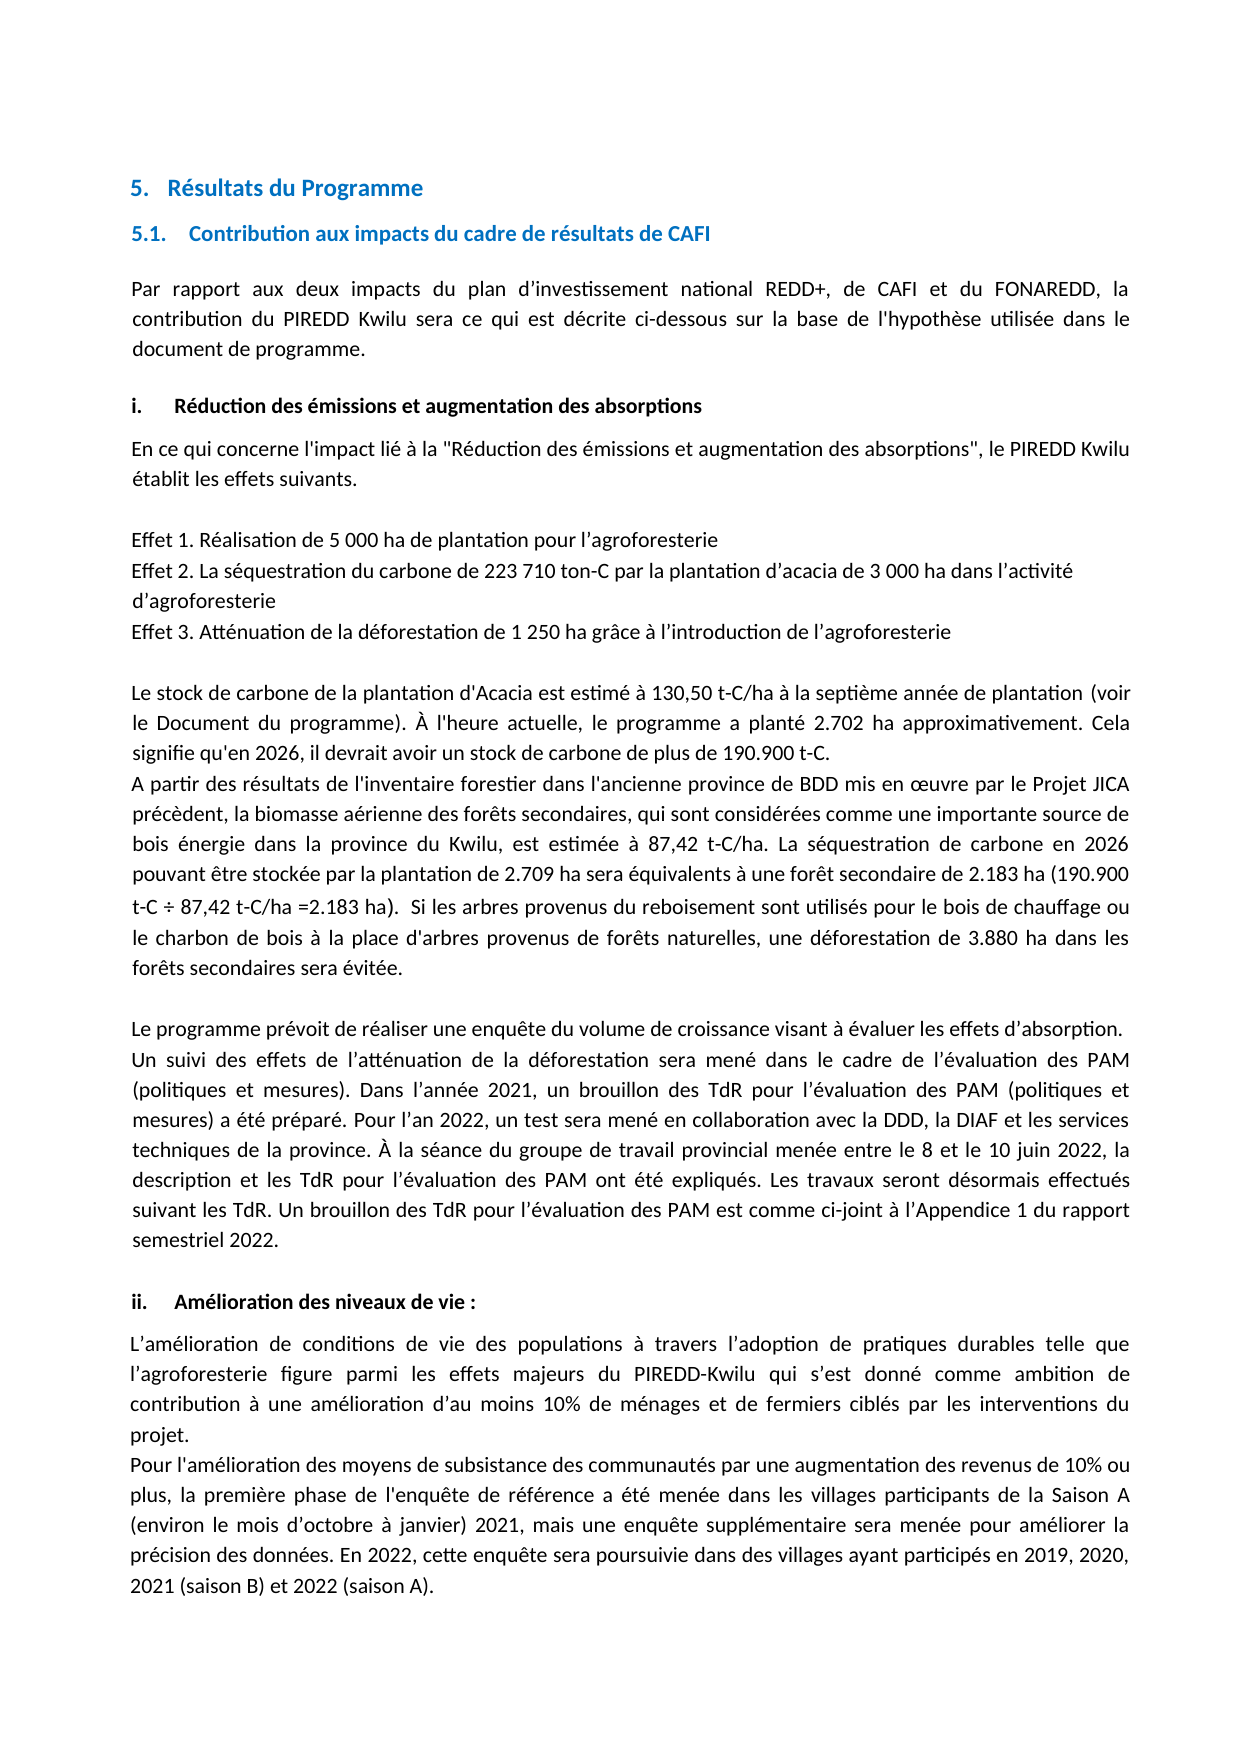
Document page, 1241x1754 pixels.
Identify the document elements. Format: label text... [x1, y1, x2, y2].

text Un suivi des effets de l’atténuation de la déforestation sera mené dans le cadre de l’évaluation des PAM (politiques et mesures). Dans l’année 2021, un brouillon des TdR pour l’évaluation des PAM (politiques et mesures) a été préparé. Pour l’an 2022, un test sera mené en collaboration avec la DDD, la DIAF et les services techniques de la province. À la séance du groupe de travail provincial menée entre le 8 et le 10 juin 2022, la description et les TdR pour l’évaluation des PAM ont été expliqués. Les travaux seront désormais effectués suivant les TdR. Un brouillon des TdR pour l’évaluation des PAM est comme ci-joint à l’Appendice 1 du rapport semestriel 2022. [131, 1046, 1131, 1253]
list Amélioration des niveaux de vie : [131, 1288, 1131, 1314]
text Le programme prévoit de réaliser une enquête du volume de croissance visant à évaluer les effets d’absorption. [131, 1015, 1131, 1042]
text Effet 2. La séquestration du carbone de 223 710 ton-C par la plantation d’acacia de 3 000 ha dans l’activité d’agroforesterie [131, 557, 1131, 614]
text En ce qui concerne l'impact lié à la "Réduction des émissions et augmentation des absorptions", le PIREDD Kwilu établit les effets suivants. [131, 435, 1131, 492]
text A partir des résultats de l'inventaire forestier dans l'ancienne province de BDD mis en œuvre par le Projet JICA précèdent, la biomasse aérienne des forêts secondaires, qui sont considérées comme une importante source de bois énergie dans la province du Kwilu, est estimée à 87,42 t-C/ha. La séquestration de carbone en 2026 pouvant être stockée par la plantation de 2.709 ha sera équivalents à une forêt secondaire de 2.183 ha (190.900 t-C ÷ 87,42 t-C/ha =2.183 ha). Si les arbres provenus du reboisement sont utilisés pour le bois de chauffage ou le charbon de bois à la place d'arbres provenus de forêts naturelles, une déforestation de 3.880 ha dans les forêts secondaires sera évitée. [131, 770, 1131, 981]
text Effet 3. Atténuation de la déforestation de 1 250 ha grâce à l’introduction de l’agroforesterie [131, 618, 1131, 644]
text Par rapport aux deux impacts du plan d’investissement national REDD+, de CAFI et du FONAREDD, la contribution du PIREDD Kwilu sera ce qui est décrite ci-dessous sur la base de l'hypothèse utilisée dans le document de programme. [131, 275, 1131, 362]
text Effet 1. Réalisation de 5 000 ha de plantation pour l’agroforesterie [131, 526, 1131, 553]
text L’amélioration de conditions de vie des populations à travers l’adoption de pratiques durables telle que l’agroforesterie figure parmi les effets majeurs du PIREDD-Kwilu qui s’est donné comme ambition de contribution à une amélioration d’au moins 10% de ménages et de fermiers ciblés par les interventions du projet. [130, 1330, 1131, 1447]
subtitle Contribution aux impacts du cadre de résultats de CAFI [131, 219, 1131, 247]
text Le stock de carbone de la plantation d'Acacia est estimé à 130,50 t-C/ha à la septième année de plantation (voir le Document du programme). À l'heure actuelle, le programme a planté 2.702 ha approximativement. Cela signifie qu'en 2026, il devrait avoir un stock de carbone de plus de 190.900 t-C. [131, 679, 1131, 766]
list Réduction des émissions et augmentation des absorptions [131, 392, 1131, 419]
subtitle Résultats du Programme [130, 172, 1131, 203]
text Pour l'amélioration des moyens de subsistance des communautés par une augmentation des revenus de 10% ou plus, la première phase de l'enquête de référence a été menée dans les villages participants de la Saison A (environ le mois d’octobre à janvier) 2021, mais une enquête supplémentaire sera menée pour améliorer la précision des données. En 2022, cette enquête sera poursuivie dans des villages ayant participés en 2019, 2020, 2021 (saison B) et 2022 (saison A). [130, 1451, 1131, 1598]
